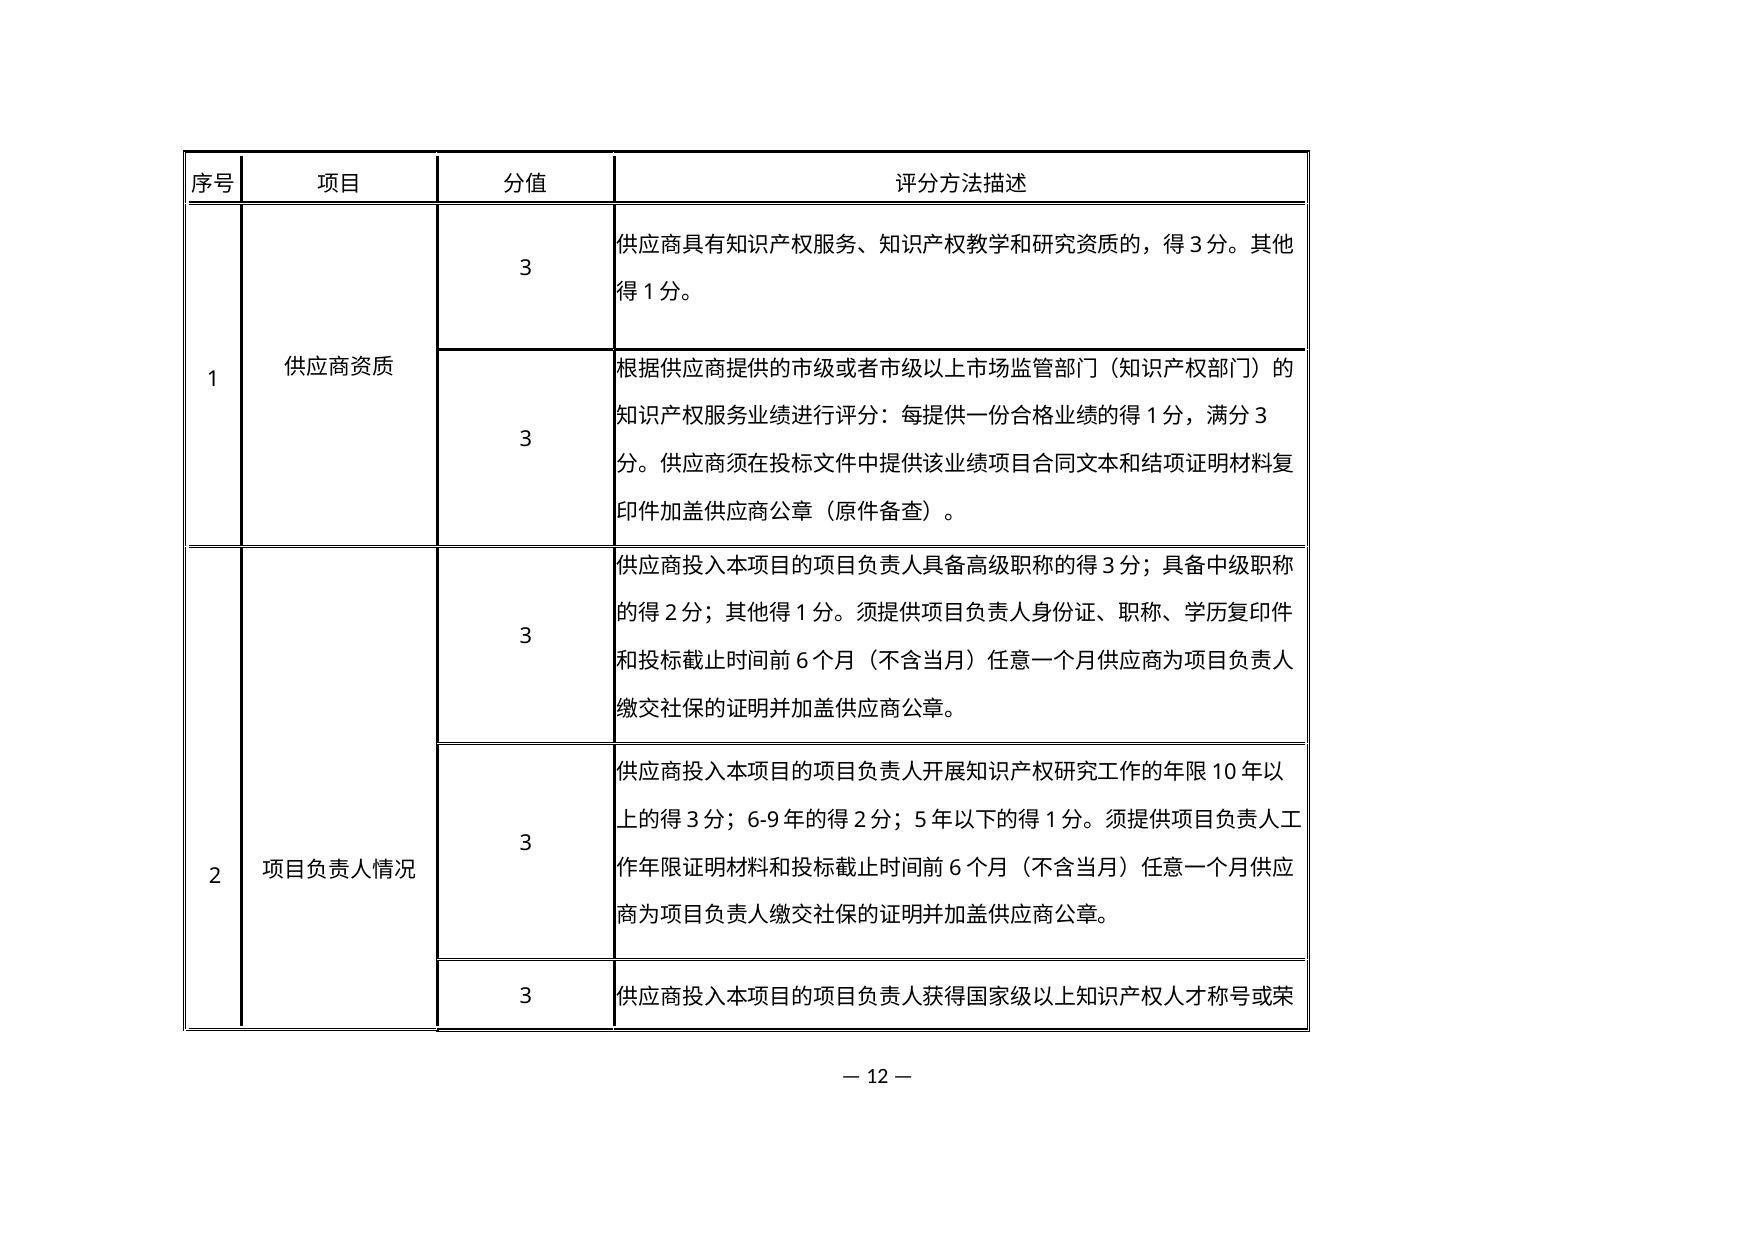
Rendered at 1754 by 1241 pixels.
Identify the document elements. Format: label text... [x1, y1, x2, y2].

table_header 分值 [437, 152, 614, 201]
table_cell 根据供应商提供的市级或者市级以上市场监管部门（知识产权部门）的知识产权服务业绩进行评分：每提供一份合格业绩的得1分，满分3分。供应商须在投标文件中提供该业绩项目合同文本和结项证明材料复印件加盖供应商公章（原件备查）。 [616, 348, 1308, 544]
table_cell 供应商资质 [243, 205, 436, 544]
table_cell 3 [439, 548, 613, 741]
table_cell 供应商投入本项目的项目负责人开展知识产权研究工作的年限10年以上的得3分；6-9年的得2分；5年以下的得1分。须提供项目负责人工作年限证明材料和投标截止时间前6个月（不含当月）任意一个月供应商为项目负责人缴交社保的证明并加盖供应商公章。 [616, 741, 1307, 958]
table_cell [614, 958, 1308, 1028]
table_cell 3 [439, 351, 613, 544]
table_cell 项目负责人情况 [241, 548, 437, 1028]
table_header 评分方法描述 [614, 153, 1307, 201]
table_cell 3 [437, 961, 614, 1028]
table_cell 1 [186, 201, 240, 544]
table_header 项目 [241, 152, 437, 201]
table_cell 供应商具有知识产权服务、知识产权教学和研究资质的，得3分。其他得1分。 [616, 201, 1307, 348]
table_cell 2 [186, 545, 241, 1028]
table_cell 3 [439, 745, 613, 958]
table_cell 供应商投入本项目的项目负责人具备高级职称的得3分；具备中级职称的得2分；其他得1分。须提供项目负责人身份证、职称、学历复印件和投标截止时间前6个月（不含当月）任意一个月供应商为项目负责人缴交社保的证明并加盖供应商公章。 [616, 545, 1307, 741]
table_cell 3 [439, 205, 613, 348]
table_header 序号 [186, 153, 241, 201]
